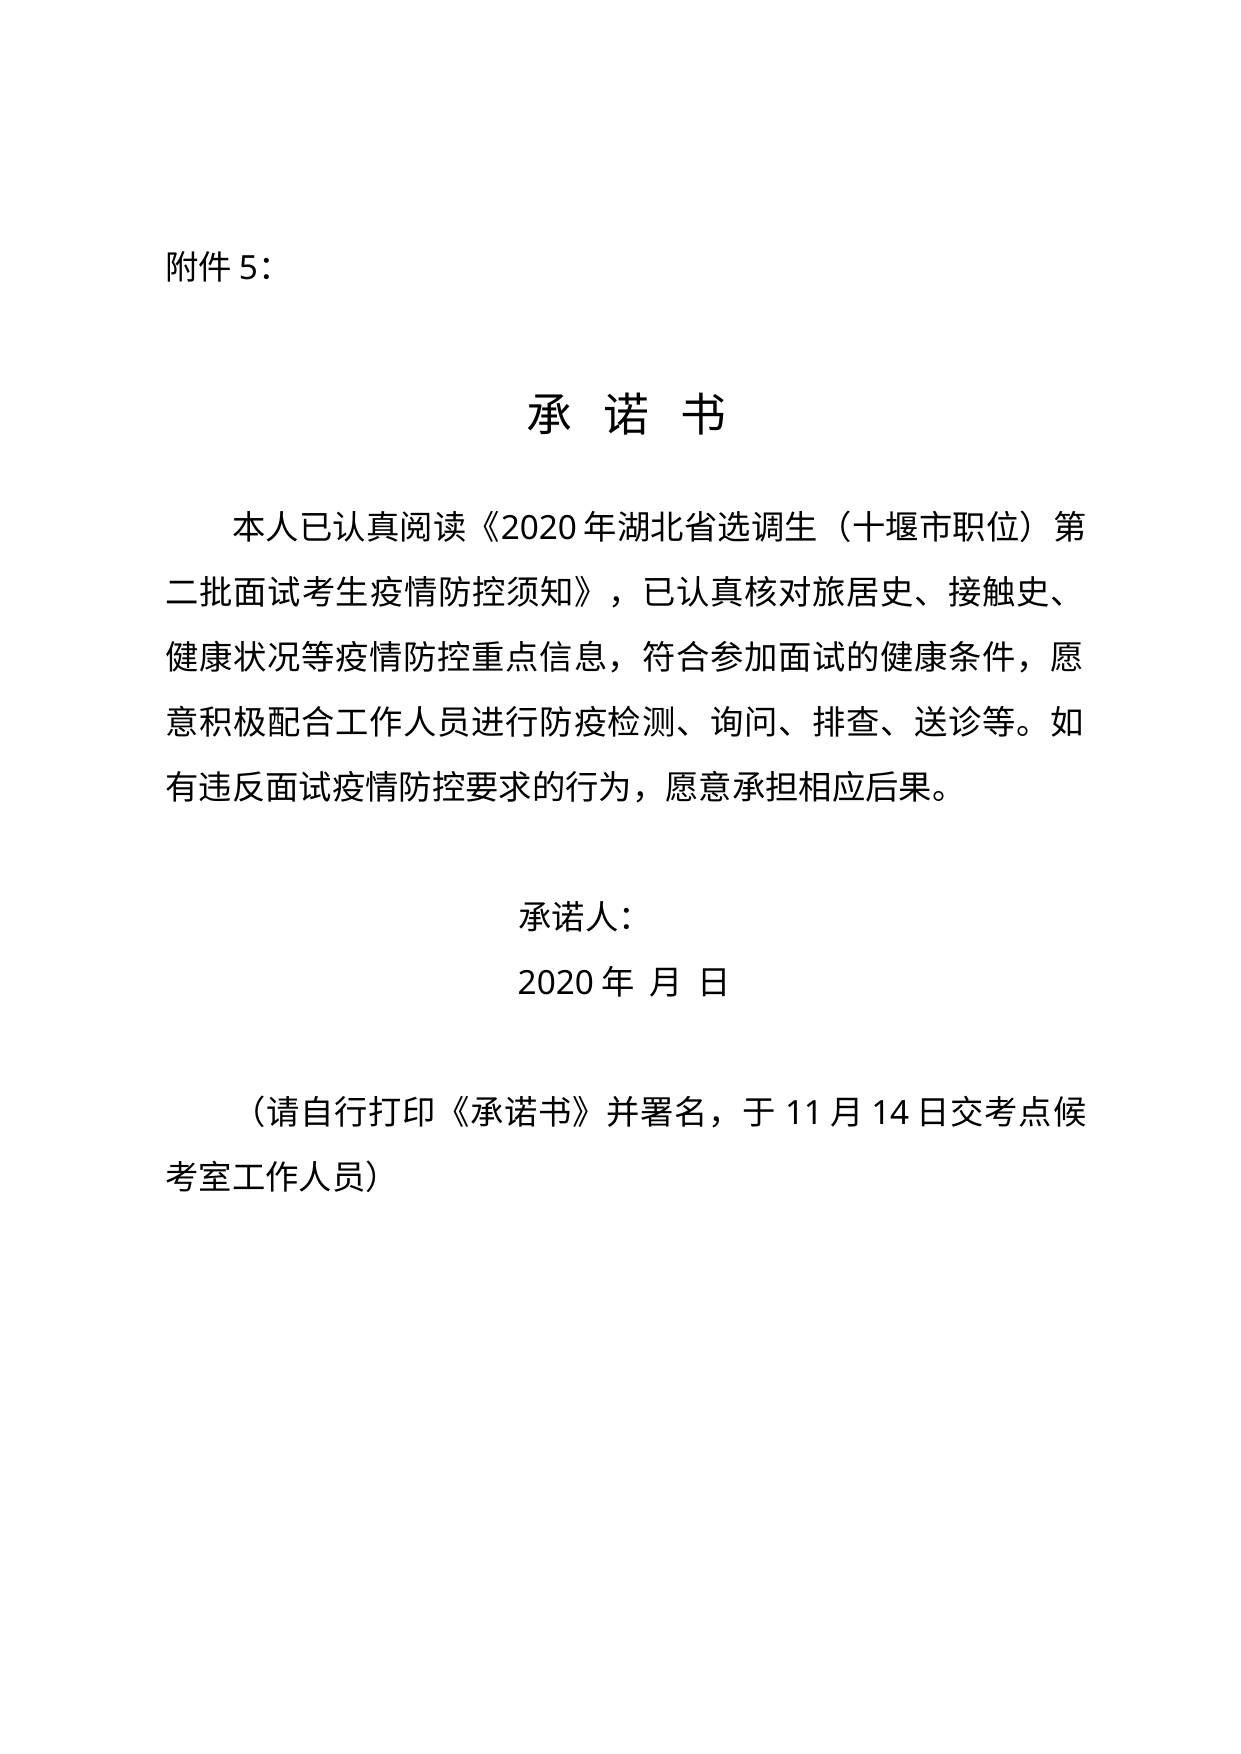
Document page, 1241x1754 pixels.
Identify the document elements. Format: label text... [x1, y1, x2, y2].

text 承诺人： [165, 883, 1087, 948]
text 本人已认真阅读《2020年湖北省选调生（十堰市职位）第二批面试考生疫情防控须知》，已认真核对旅居史、接触史、健康状况等疫情防控重点信息，符合参加面试的健康条件，愿意积极配合工作人员进行防疫检测、询问、排查、送诊等。如有违反面试疫情防控要求的行为，愿意承担相应后果。 [165, 493, 1087, 818]
text （请自行打印《承诺书》并署名，于11月14日交考点候考室工作人员） [165, 1078, 1087, 1208]
text 承 诺 书 [165, 363, 1087, 460]
text 附件5： [165, 233, 1087, 298]
text 2020年 月 日 [165, 948, 1087, 1013]
